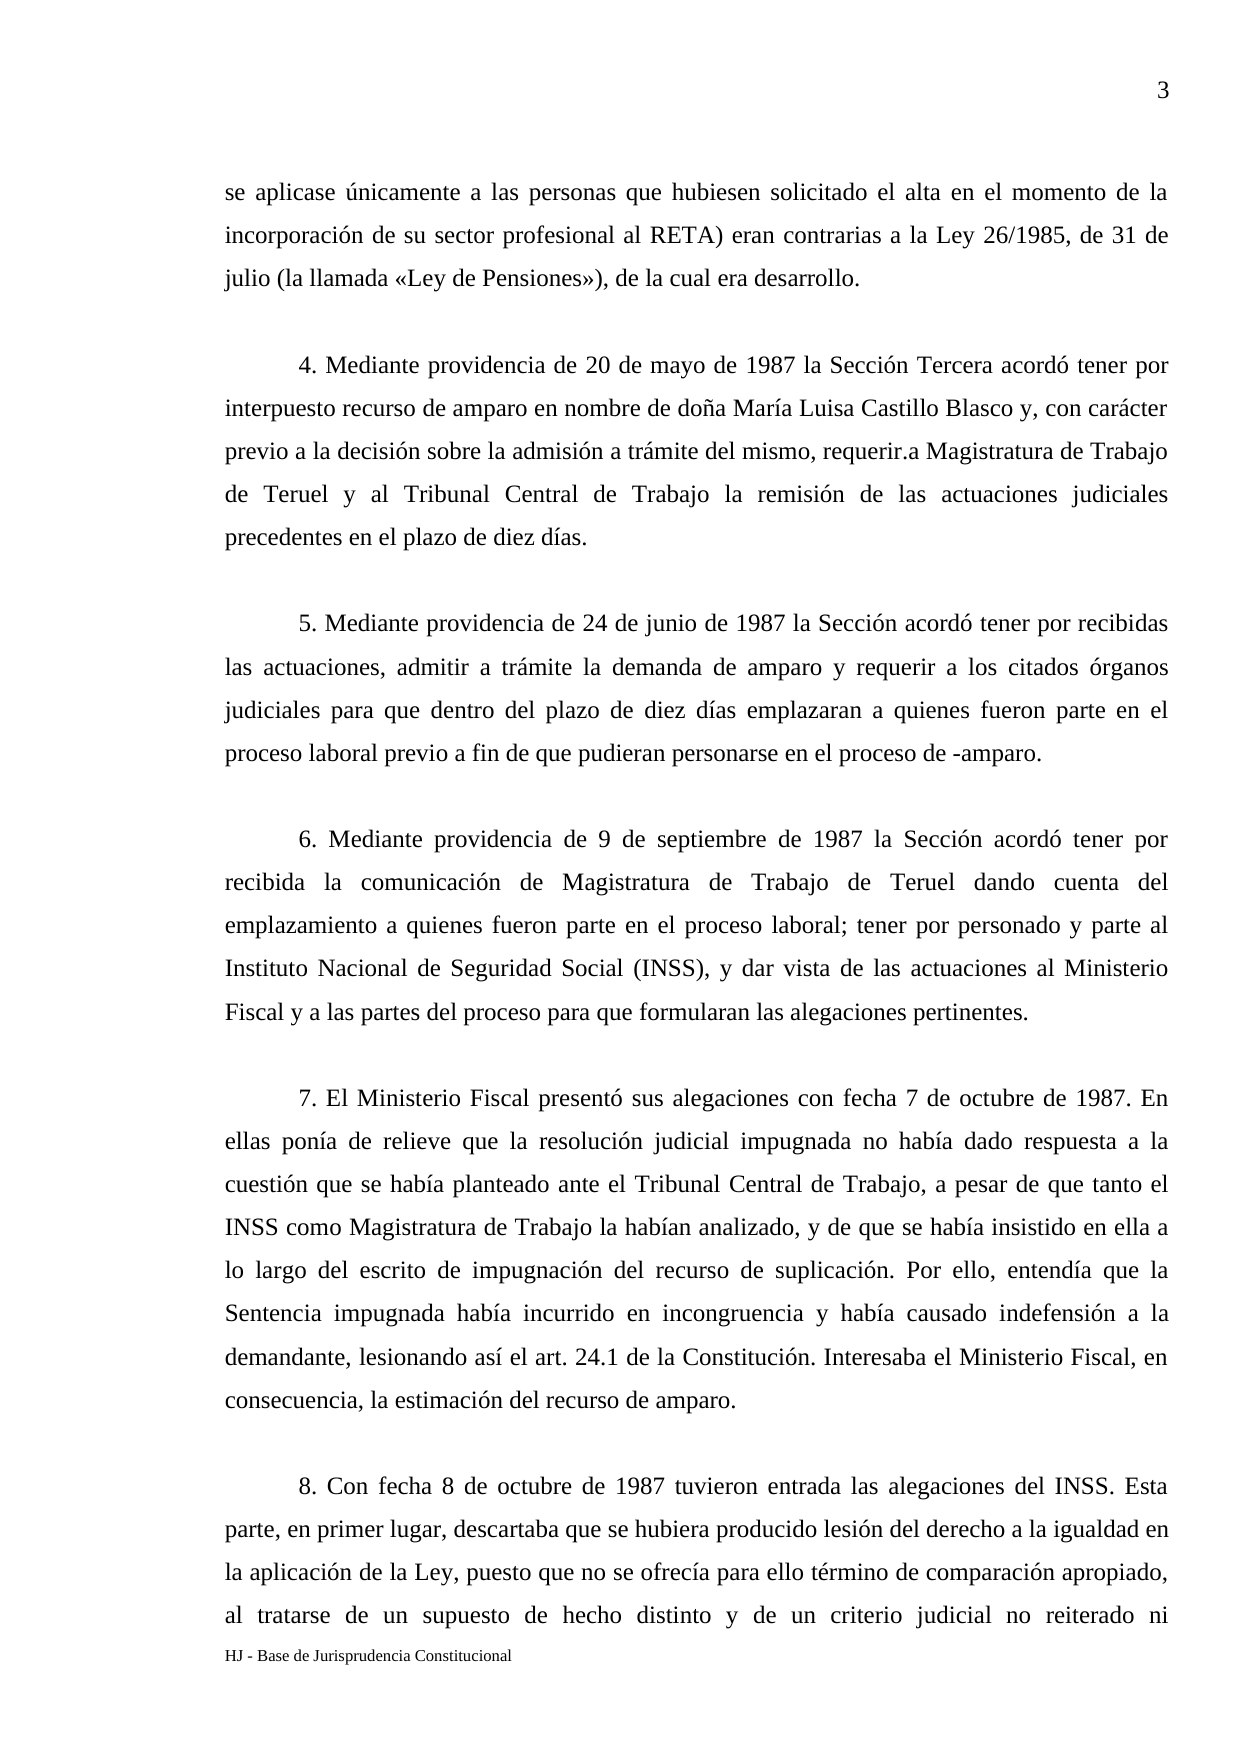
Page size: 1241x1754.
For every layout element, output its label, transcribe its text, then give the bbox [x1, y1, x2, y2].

text 5. Mediante providencia de 24 de junio de 1987 la Sección acordó tener por recibidas las actuaciones, admitir a trámite la demanda de amparo y requerir a los citados órganos judiciales para que dentro del plazo de diez días emplazaran a quienes fueron parte en el proceso laboral previo a fin de que pudieran personarse en el proceso de -amparo. [224, 608, 1169, 767]
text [224, 177, 1169, 292]
text 6. Mediante providencia de 9 de septiembre de 1987 la Sección acordó tener por recibida la comunicación de Magistratura de Trabajo de Teruel dando cuenta del emplazamiento a quienes fueron parte en el proceso laboral; tener por personado y parte al Instituto Nacional de Seguridad Social (INSS), y dar vista de las actuaciones al Ministerio Fiscal y a las partes del proceso para que formularan las alegaciones pertinentes. [224, 824, 1169, 1025]
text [224, 1471, 1169, 1629]
text 4. Mediante providencia de 20 de mayo de 1987 la Sección Tercera acordó tener por interpuesto recurso de amparo en nombre de doña María Luisa Castillo Blasco y, con carácter previo a la decisión sobre la admisión a trámite del mismo, requerir.a Magistratura de Trabajo de Teruel y al Tribunal Central de Trabajo la remisión de las actuaciones judiciales precedentes en el plazo de diez días. [224, 350, 1169, 551]
text 7. El Ministerio Fiscal presentó sus alegaciones con fecha 7 de octubre de 1987. En ellas ponía de relieve que la resolución judicial impugnada no había dado respuesta a la cuestión que se había planteado ante el Tribunal Central de Trabajo, a pesar de que tanto el INSS como Magistratura de Trabajo la habían analizado, y de que se había insistido en ella a lo largo del escrito de impugnación del recurso de suplicación. Por ello, entendía que la Sentencia impugnada había incurrido en incongruencia y había causado indefensión a la demandante, lesionando así el art. 24.1 de la Constitución. Interesaba el Ministerio Fiscal, en consecuencia, la estimación del recurso de amparo. [224, 1083, 1169, 1413]
